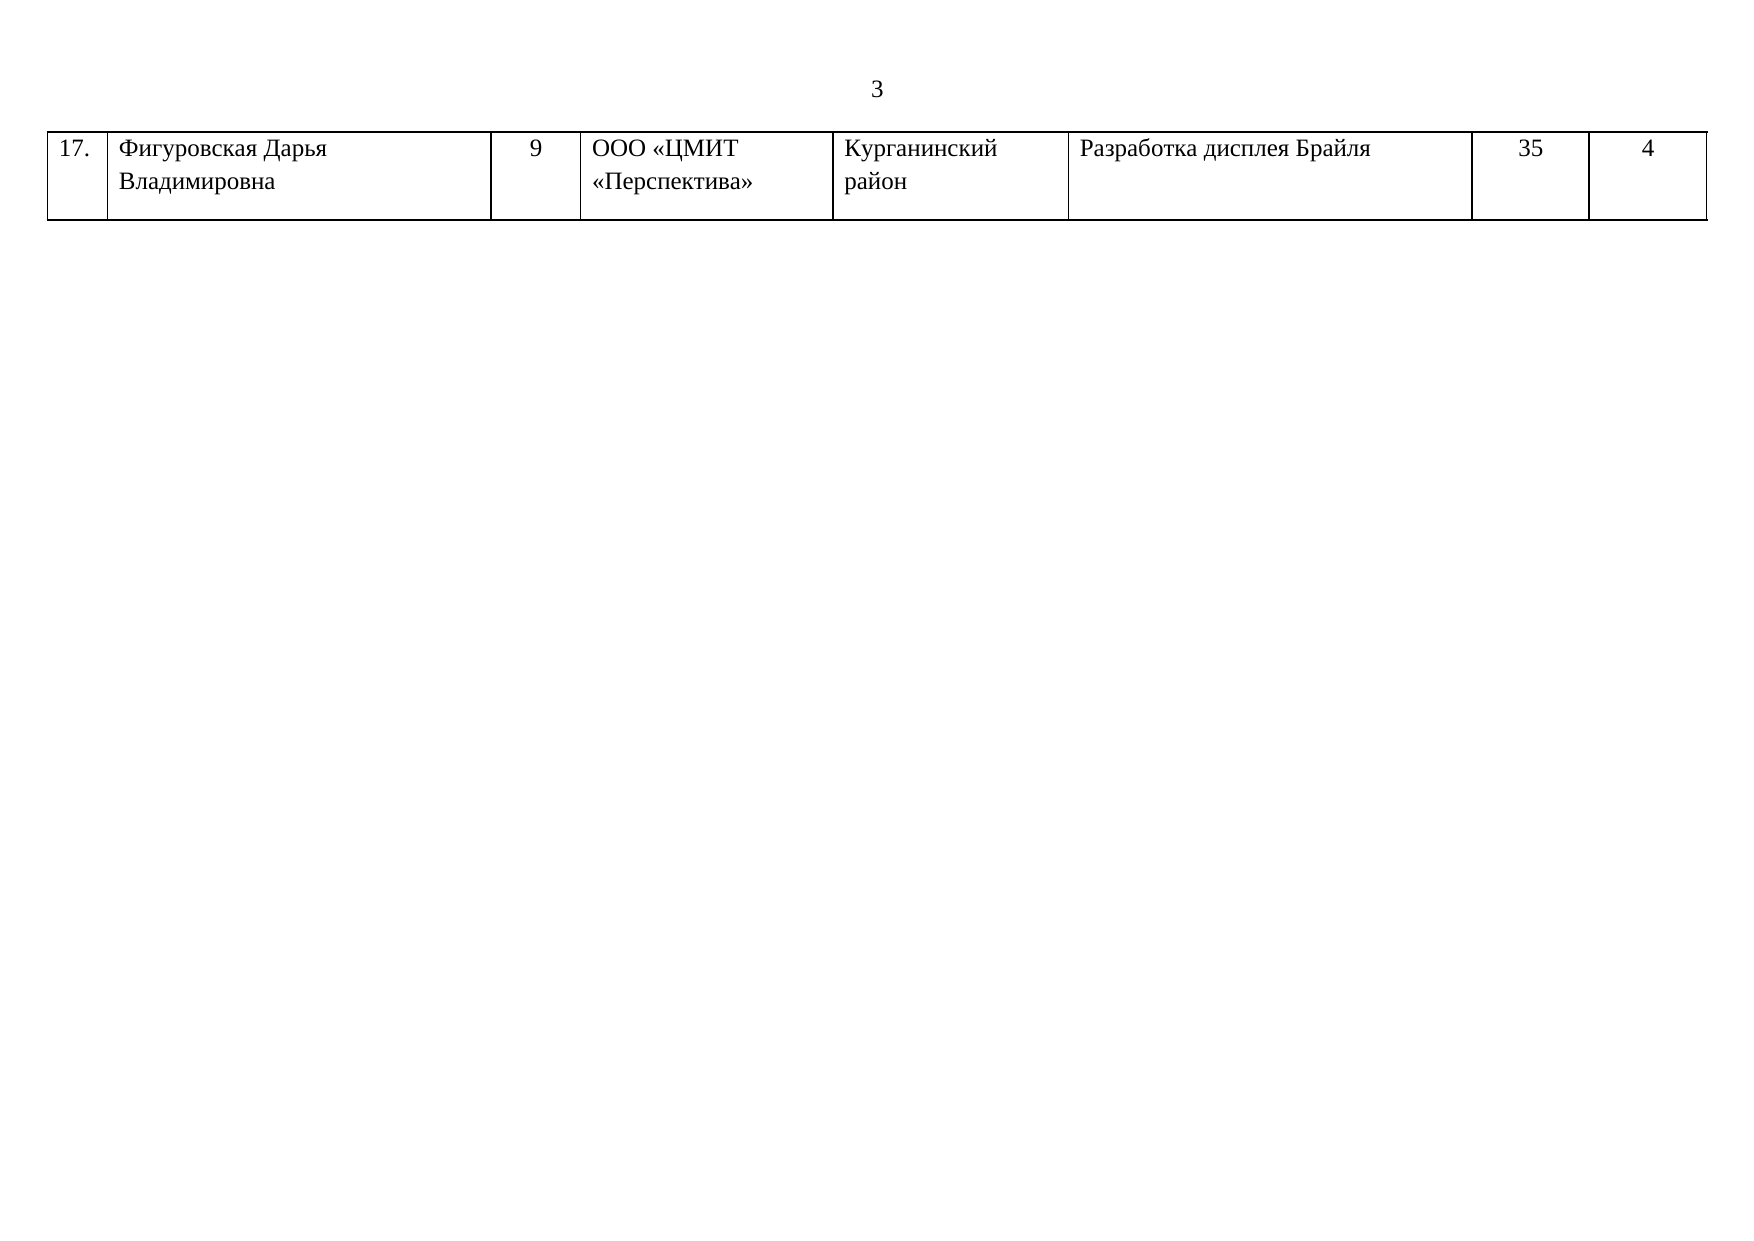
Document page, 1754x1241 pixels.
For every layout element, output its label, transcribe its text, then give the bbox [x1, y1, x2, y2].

table_cell 9 [492, 133, 580, 219]
table_cell 35 [1473, 133, 1588, 219]
table_cell ООО «ЦМИТ «Перспектива» [581, 133, 832, 219]
table_cell Курганинский район [834, 133, 1068, 219]
table_cell Фигуровская Дарья Владимировна [108, 133, 490, 219]
table_cell 4 [1590, 133, 1706, 219]
table_cell Разработка дисплея Брайля [1069, 133, 1471, 219]
table_cell [48, 133, 107, 219]
